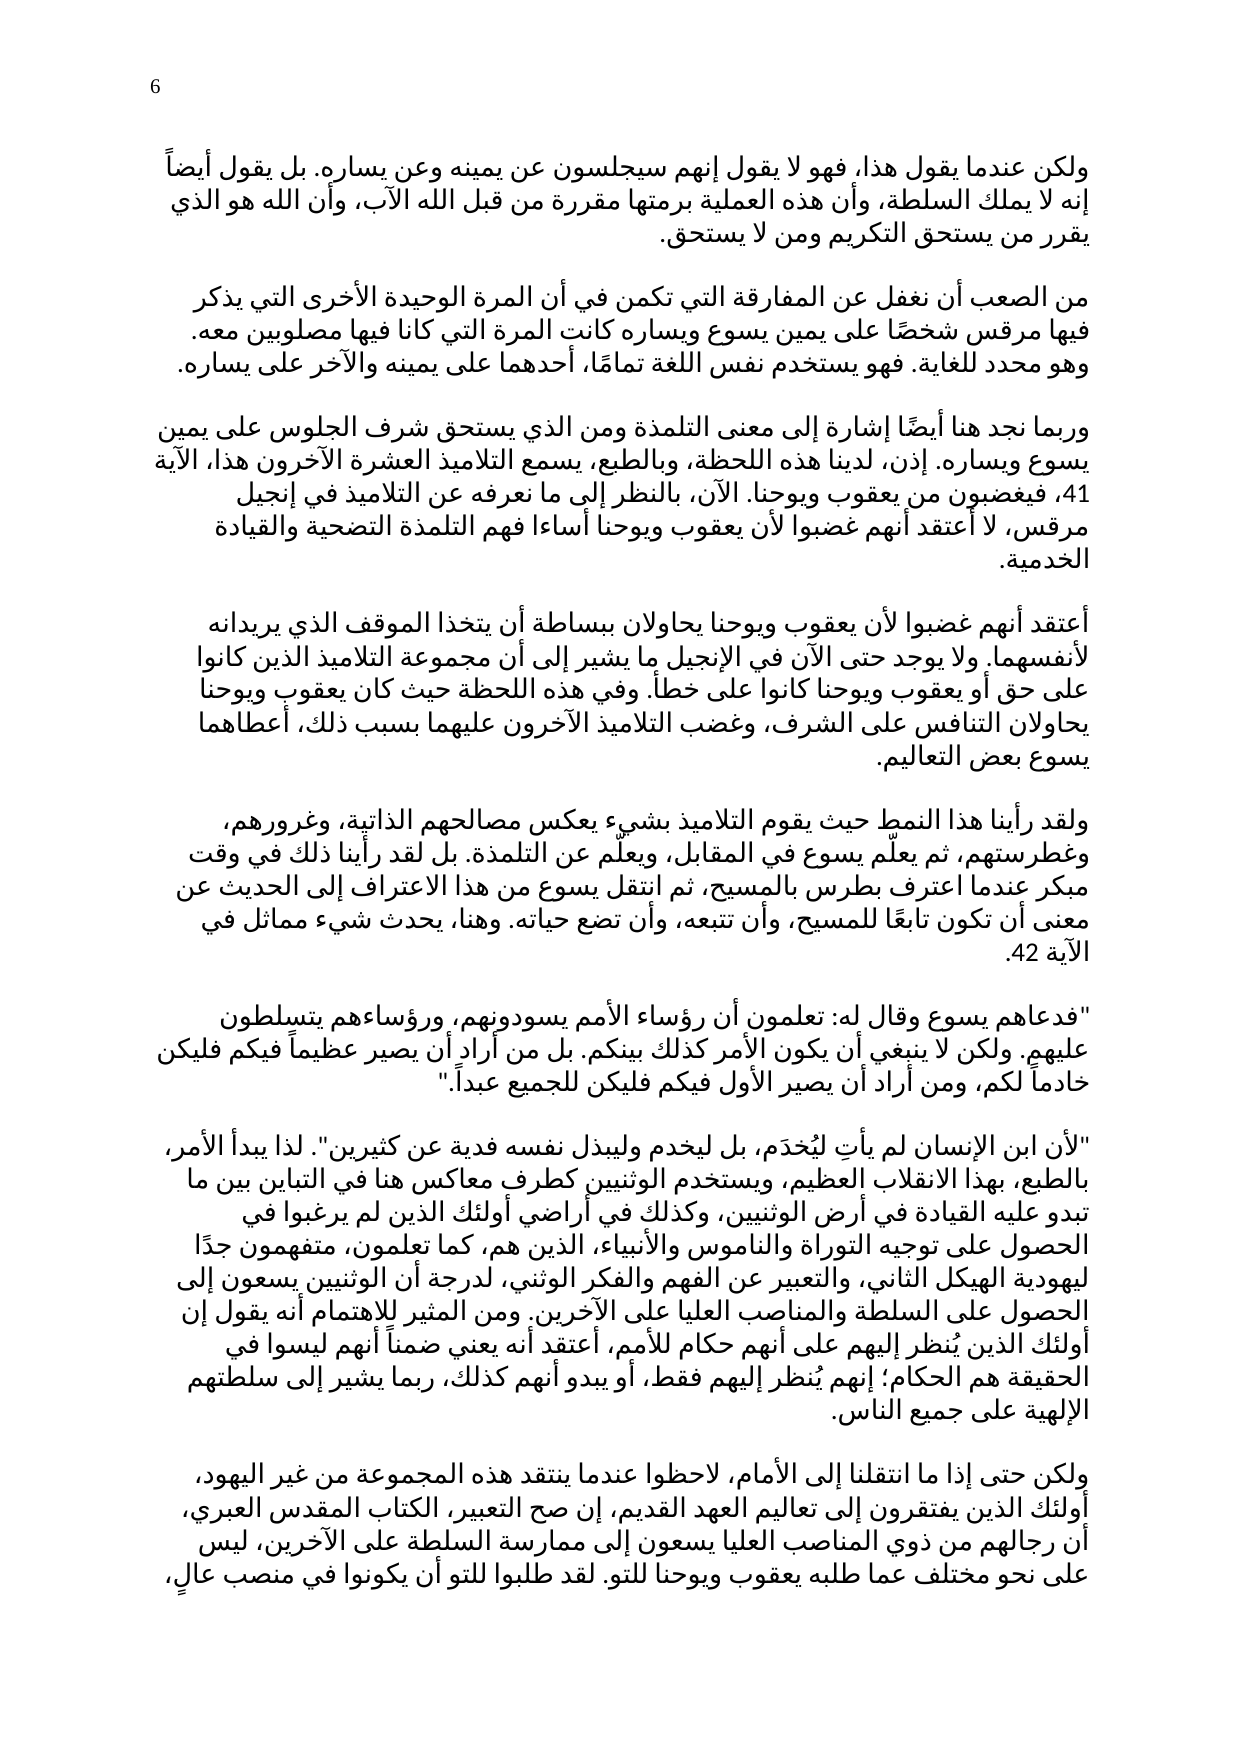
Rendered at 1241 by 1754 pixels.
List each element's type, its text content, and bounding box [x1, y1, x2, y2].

text أعتقد أنهم غضبوا لأن يعقوب ويوحنا يحاولان ببساطة أن يتخذا الموقف الذي يريدانه لأنفسهما. ولا يوجد حتى الآن في الإنجيل ما يشير إلى أن مجموعة التلاميذ الذين كانوا على حق أو يعقوب ويوحنا كانوا على خطأ. وفي هذه اللحظة حيث كان يعقوب ويوحنا يحاولان التنافس على الشرف، وغضب التلاميذ الآخرون عليهما بسبب ذلك، أعطاهما يسوع بعض التعاليم. [150, 607, 1090, 772]
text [150, 1458, 1090, 1590]
text من الصعب أن نغفل عن المفارقة التي تكمن في أن المرة الوحيدة الأخرى التي يذكر فيها مرقس شخصًا على يمين يسوع ويساره كانت المرة التي كانا فيها مصلوبين معه. وهو محدد للغاية. فهو يستخدم نفس اللغة تمامًا، أحدهما على يمينه والآخر على يساره. [150, 280, 1090, 379]
text ولكن عندما يقول هذا، فهو لا يقول إنهم سيجلسون عن يمينه وعن يساره. بل يقول أيضاً إنه لا يملك السلطة، وأن هذه العملية برمتها مقررة من قبل الله الآب، وأن الله هو الذي يقرر من يستحق التكريم ومن لا يستحق. [150, 150, 1090, 249]
text "لأن ابن الإنسان لم يأتِ ليُخدَم، بل ليخدم وليبذل نفسه فدية عن كثيرين". لذا يبدأ الأمر، بالطبع، بهذا الانقلاب العظيم، ويستخدم الوثنيين كطرف معاكس هنا في التباين بين ما تبدو عليه القيادة في أرض الوثنيين، وكذلك في أراضي أولئك الذين لم يرغبوا في الحصول على توجيه التوراة والناموس والأنبياء، الذين هم، كما تعلمون، متفهمون جدًا ليهودية الهيكل الثاني، والتعبير عن الفهم والفكر الوثني، لدرجة أن الوثنيين يسعون إلى الحصول على السلطة والمناصب العليا على الآخرين. ومن المثير للاهتمام أنه يقول إن أولئك الذين يُنظر إليهم على أنهم حكام للأمم، أعتقد أنه يعني ضمناً أنهم ليسوا في الحقيقة هم الحكام؛ إنهم يُنظر إليهم فقط، أو يبدو أنهم كذلك، ربما يشير إلى سلطتهم الإلهية على جميع الناس. [150, 1129, 1090, 1427]
text "فدعاهم يسوع وقال له: تعلمون أن رؤساء الأمم يسودونهم، ورؤساءهم يتسلطون عليهم. ولكن لا ينبغي أن يكون الأمر كذلك بينكم. بل من أراد أن يصير عظيماً فيكم فليكن خادماً لكم، ومن أراد أن يصير الأول فيكم فليكن للجميع عبداً." [150, 999, 1090, 1098]
text ولقد رأينا هذا النمط حيث يقوم التلاميذ بشيء يعكس مصالحهم الذاتية، وغرورهم، وغطرستهم، ثم يعلّم يسوع في المقابل، ويعلّم عن التلمذة. بل لقد رأينا ذلك في وقت مبكر عندما اعترف بطرس بالمسيح، ثم انتقل يسوع من هذا الاعتراف إلى الحديث عن معنى أن تكون تابعًا للمسيح، وأن تتبعه، وأن تضع حياته. وهنا، يحدث شيء مماثل في الآية 42. [150, 803, 1090, 968]
text وربما نجد هنا أيضًا إشارة إلى معنى التلمذة ومن الذي يستحق شرف الجلوس على يمين يسوع ويساره. إذن، لدينا هذه اللحظة، وبالطبع، يسمع التلاميذ العشرة الآخرون هذا، الآية 41، فيغضبون من يعقوب ويوحنا. الآن، بالنظر إلى ما نعرفه عن التلاميذ في إنجيل مرقس، لا أعتقد أنهم غضبوا لأن يعقوب ويوحنا أساءا فهم التلمذة التضحية والقيادة الخدمية. [150, 410, 1090, 576]
